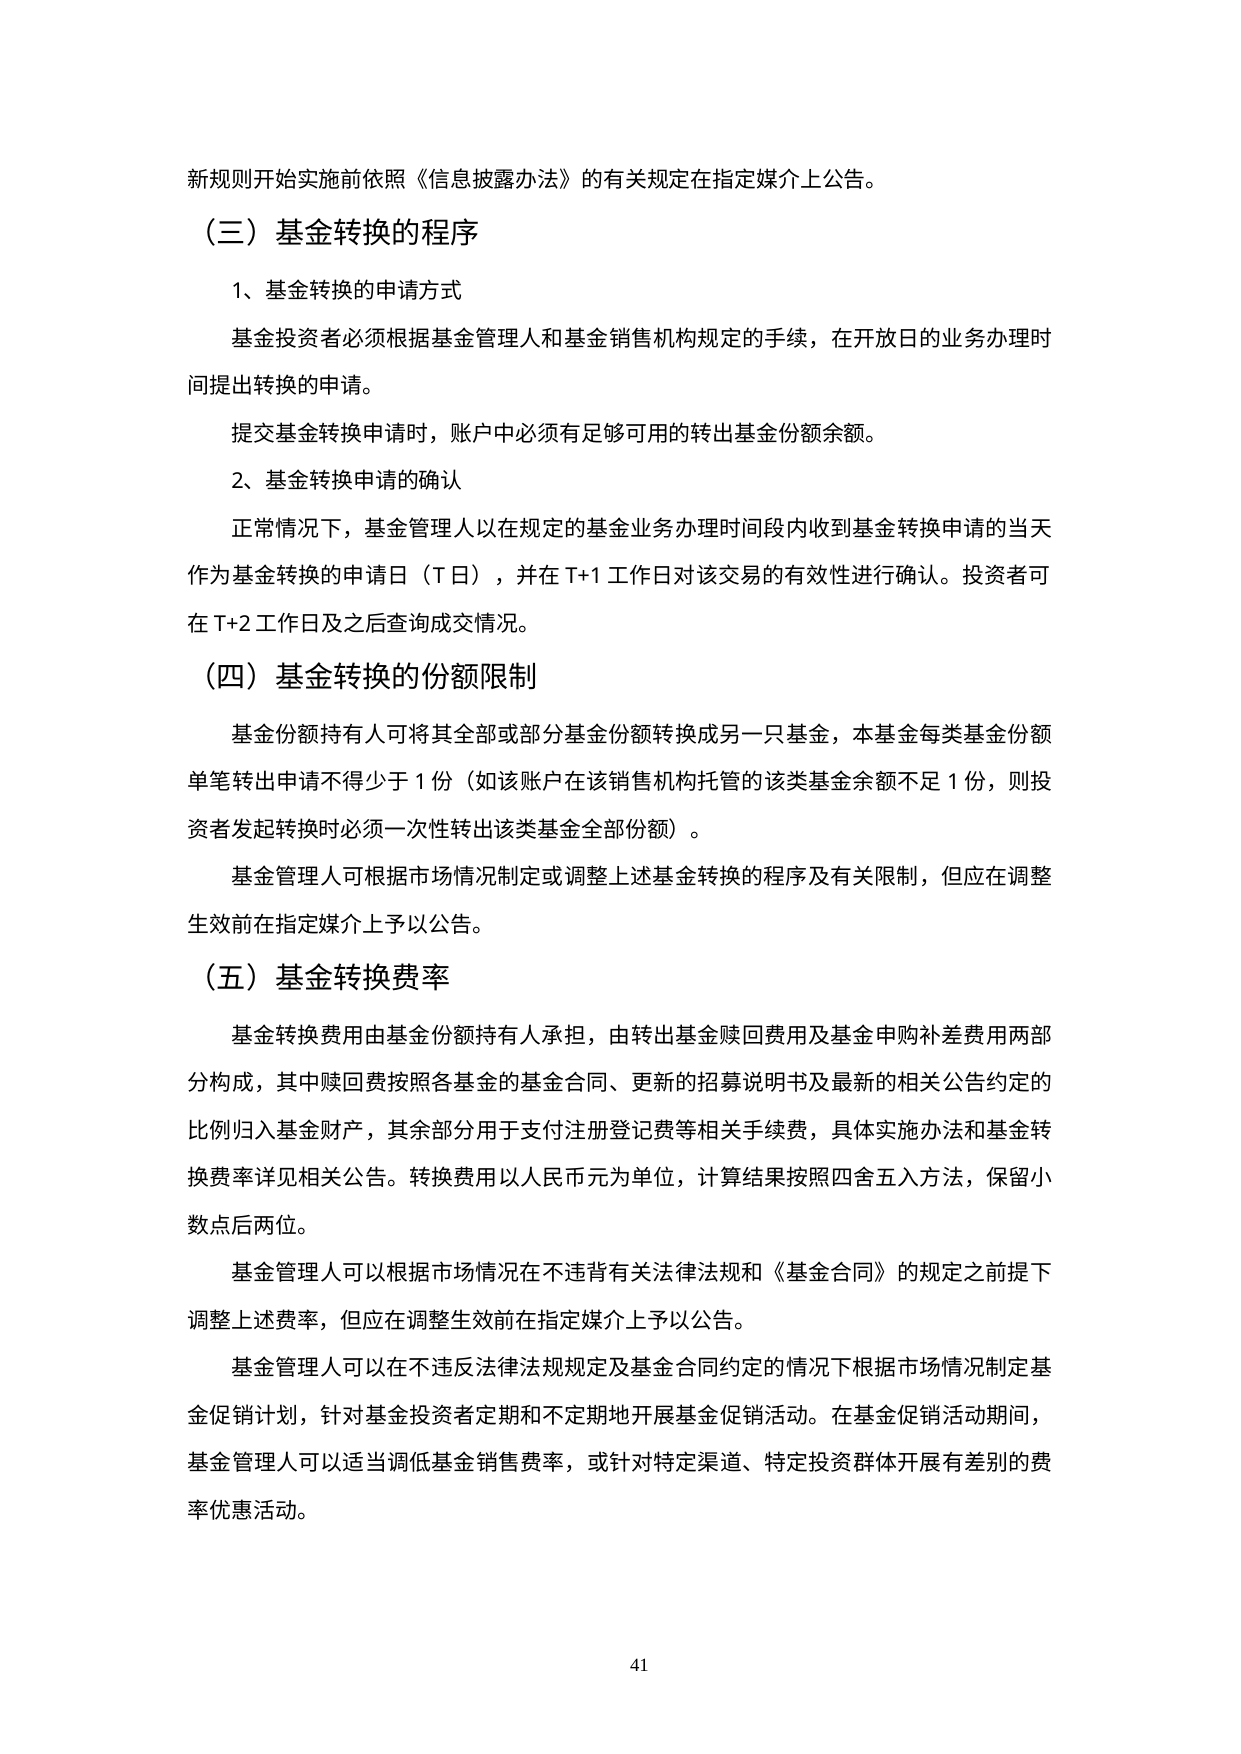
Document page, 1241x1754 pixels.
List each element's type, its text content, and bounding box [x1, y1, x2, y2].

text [187, 162, 1053, 194]
subtitle （五）基金转换费率 [187, 954, 1053, 997]
text 基金管理人可以在不违反法律法规规定及基金合同约定的情况下根据市场情况制定基金促销计划，针对基金投资者定期和不定期地开展基金促销活动。在基金促销活动期间，基金管理人可以适当调低基金销售费率，或针对特定渠道、特定投资群体开展有差别的费率优惠活动。 [187, 1350, 1053, 1524]
text 基金投资者必须根据基金管理人和基金销售机构规定的手续，在开放日的业务办理时间提出转换的申请。 [187, 321, 1053, 400]
subtitle （三）基金转换的程序 [187, 209, 1053, 252]
subtitle （四）基金转换的份额限制 [187, 653, 1053, 696]
text 基金管理人可以根据市场情况在不违背有关法律法规和《基金合同》的规定之前提下调整上述费率，但应在调整生效前在指定媒介上予以公告。 [187, 1255, 1053, 1334]
text 1、基金转换的申请方式 [187, 273, 1053, 305]
text 基金管理人可根据市场情况制定或调整上述基金转换的程序及有关限制，但应在调整生效前在指定媒介上予以公告。 [187, 859, 1053, 938]
text 2、基金转换申请的确认 [187, 463, 1053, 495]
text 基金转换费用由基金份额持有人承担，由转出基金赎回费用及基金申购补差费用两部分构成，其中赎回费按照各基金的基金合同、更新的招募说明书及最新的相关公告约定的比例归入基金财产，其余部分用于支付注册登记费等相关手续费，具体实施办法和基金转换费率详见相关公告。转换费用以人民币元为单位，计算结果按照四舍五入方法，保留小数点后两位。 [187, 1018, 1053, 1239]
text 正常情况下，基金管理人以在规定的基金业务办理时间段内收到基金转换申请的当天作为基金转换的申请日（T日），并在T+1工作日对该交易的有效性进行确认。投资者可在T+2工作日及之后查询成交情况。 [187, 511, 1053, 637]
text 提交基金转换申请时，账户中必须有足够可用的转出基金份额余额。 [187, 416, 1053, 447]
text 基金份额持有人可将其全部或部分基金份额转换成另一只基金，本基金每类基金份额单笔转出申请不得少于1份（如该账户在该销售机构托管的该类基金余额不足1份，则投资者发起转换时必须一次性转出该类基金全部份额）。 [187, 717, 1053, 843]
